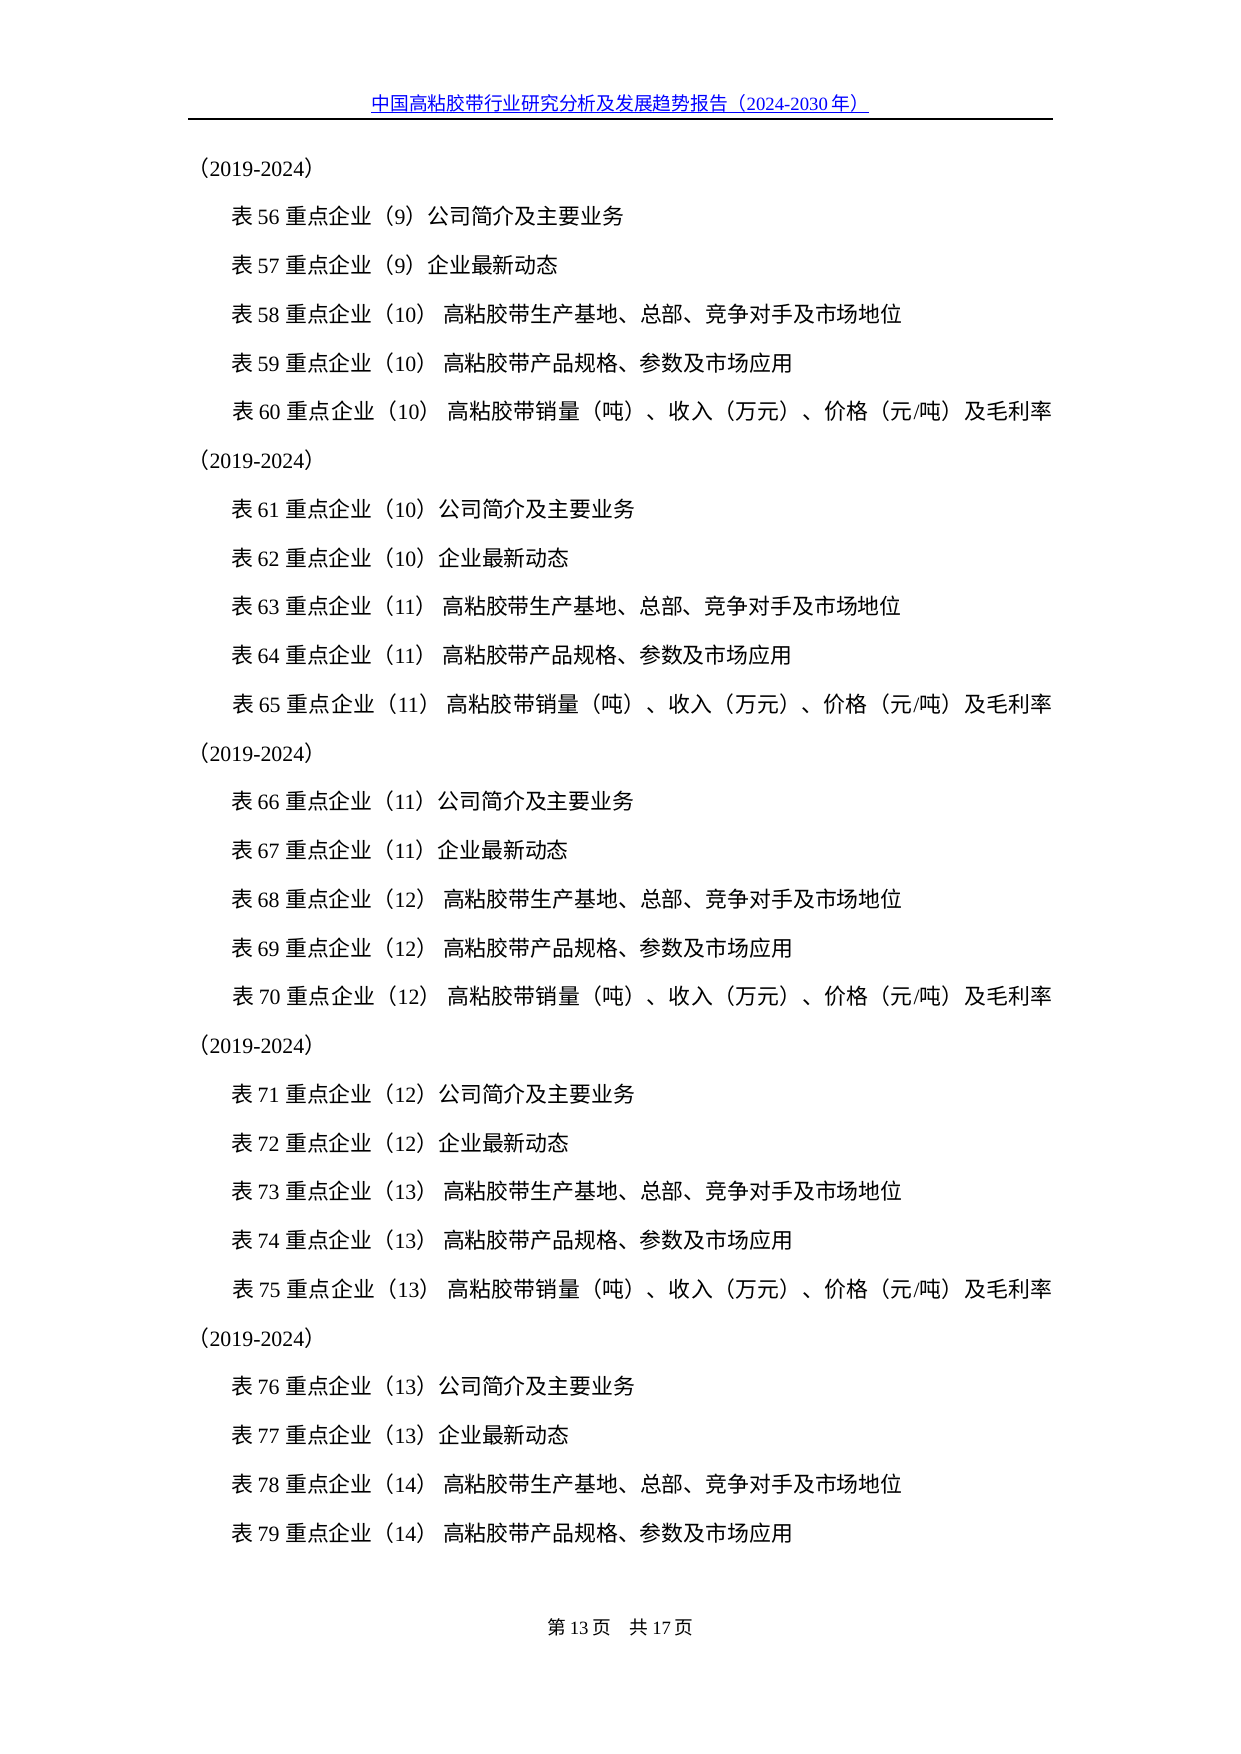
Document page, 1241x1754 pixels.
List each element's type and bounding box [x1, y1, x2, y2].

text [187, 150, 1053, 1548]
